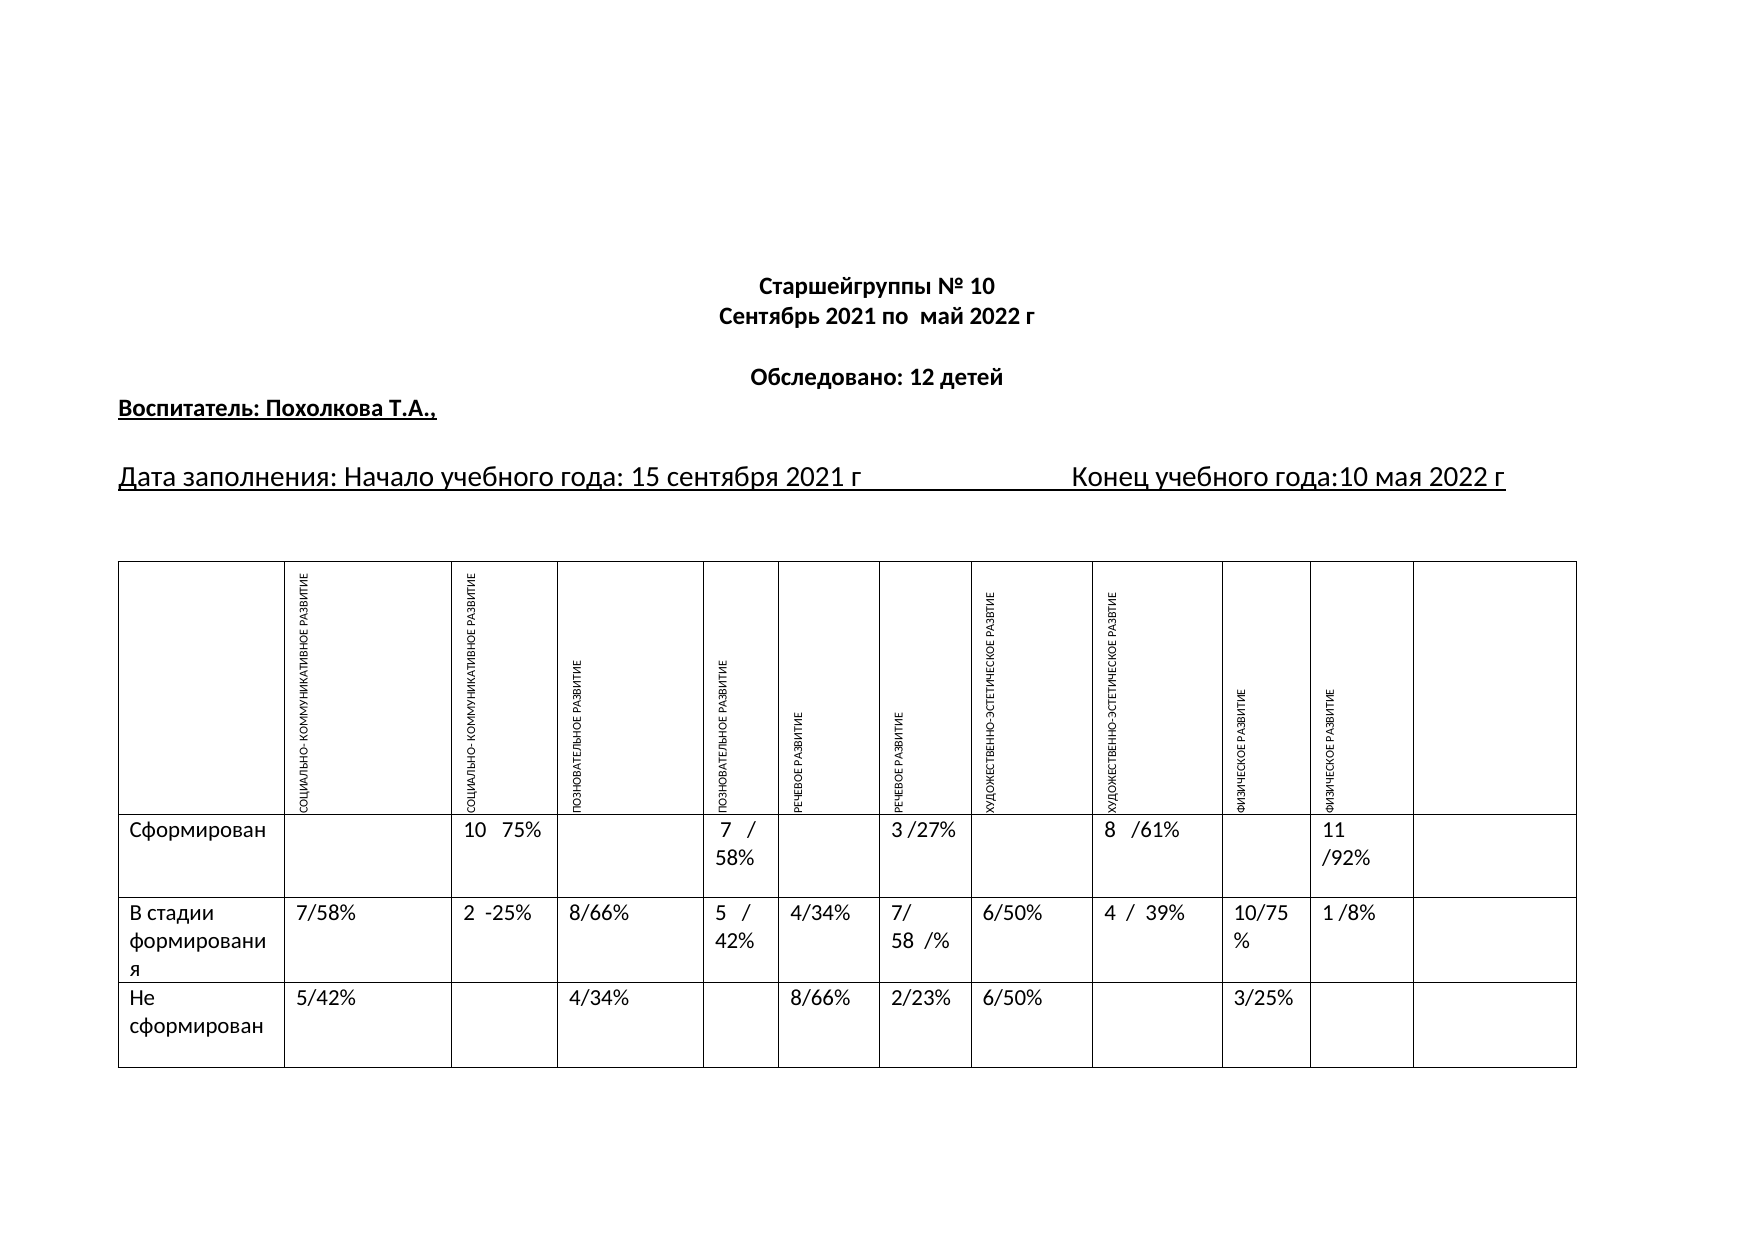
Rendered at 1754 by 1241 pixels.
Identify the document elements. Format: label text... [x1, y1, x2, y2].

table_header РЕЧЕВОЕ РАЗВИТИЕ [880, 562, 971, 814]
table_cell [558, 815, 703, 897]
table_cell 7/58% [285, 898, 451, 982]
table_cell 4/34% [558, 983, 703, 1067]
text Дата заполнения: Начало учебного года: 15 сентября 2021 г Конец учебного года:10 мая 2022 г [118, 458, 1636, 494]
table_cell 6/50% [972, 983, 1092, 1067]
text Старшейгруппы № 10 [118, 270, 1636, 301]
table_cell 1 /8% [1311, 898, 1413, 982]
table_cell 6/50% [972, 898, 1092, 982]
table_cell [704, 983, 778, 1067]
table_cell [1414, 983, 1576, 1067]
table_cell 7/ 58 /% [880, 898, 971, 982]
table_header ФИЗИЧЕСКОЕ РАЗВИТИЕ [1311, 562, 1413, 814]
table_cell [452, 983, 557, 1067]
table_header ПОЗНОВАТЕЛЬНОЕ РАЗВИТИЕ [704, 562, 778, 814]
table_cell Сформирован [119, 815, 284, 897]
table_cell 5 / 42% [704, 898, 778, 982]
table_cell 10 75% [452, 815, 557, 897]
table_cell 8/66% [558, 898, 703, 982]
table_cell 5/42% [285, 983, 451, 1067]
table_header [119, 562, 284, 814]
text Обследовано: 12 детей [118, 362, 1636, 392]
table_header ХУДОЖЕСТВЕННО-ЭСТЕТИЧЕСКОЕ РАЗВТИЕ [1093, 562, 1222, 814]
table_cell 8 /61% [1093, 815, 1222, 897]
table_cell [972, 815, 1092, 897]
table_cell 11 /92% [1311, 815, 1413, 897]
table_cell 8/66% [779, 983, 879, 1067]
table_cell 7 / 58% [704, 815, 778, 897]
table_cell 10/75% [1223, 898, 1310, 982]
table_cell 4/34% [779, 898, 879, 982]
table_cell [1414, 898, 1576, 982]
table_header ФИЗИЧЕСКОЕ РАЗВИТИЕ [1223, 562, 1310, 814]
table_cell 2 -25% [452, 898, 557, 982]
table_cell [285, 815, 451, 897]
table_cell 4 / 39% [1093, 898, 1222, 982]
table_cell [1311, 983, 1413, 1067]
table_cell [1414, 815, 1576, 897]
table_header РЕЧЕВОЕ РАЗВИТИЕ [779, 562, 879, 814]
table_header ХУДОЖЕСТВЕННО-ЭСТЕТИЧЕСКОЕ РАЗВТИЕ [972, 562, 1092, 814]
table_cell Не сформирован [119, 983, 284, 1067]
table_header СОЦИАЛЬНО- КОММУНИКАТИВНОЕ РАЗВИТИЕ [452, 562, 557, 814]
text Сентябрь 2021 по май 2022 г [118, 301, 1636, 331]
table_cell [779, 815, 879, 897]
text Воспитатель: Похолкова Т.А., [118, 392, 1636, 423]
table_header ПОЗНОВАТЕЛЬНОЕ РАЗВИТИЕ [558, 562, 703, 814]
table_header [1414, 562, 1576, 814]
table_cell [1223, 815, 1310, 897]
table_header СОЦИАЛЬНО- КОММУНИКАТИВНОЕ РАЗВИТИЕ [285, 562, 451, 814]
table_cell 3/25% [1223, 983, 1310, 1067]
table_cell 2/23% [880, 983, 971, 1067]
table_cell В стадии формирования [119, 898, 284, 982]
table_cell 3 /27% [880, 815, 971, 897]
table_cell [1093, 983, 1222, 1067]
